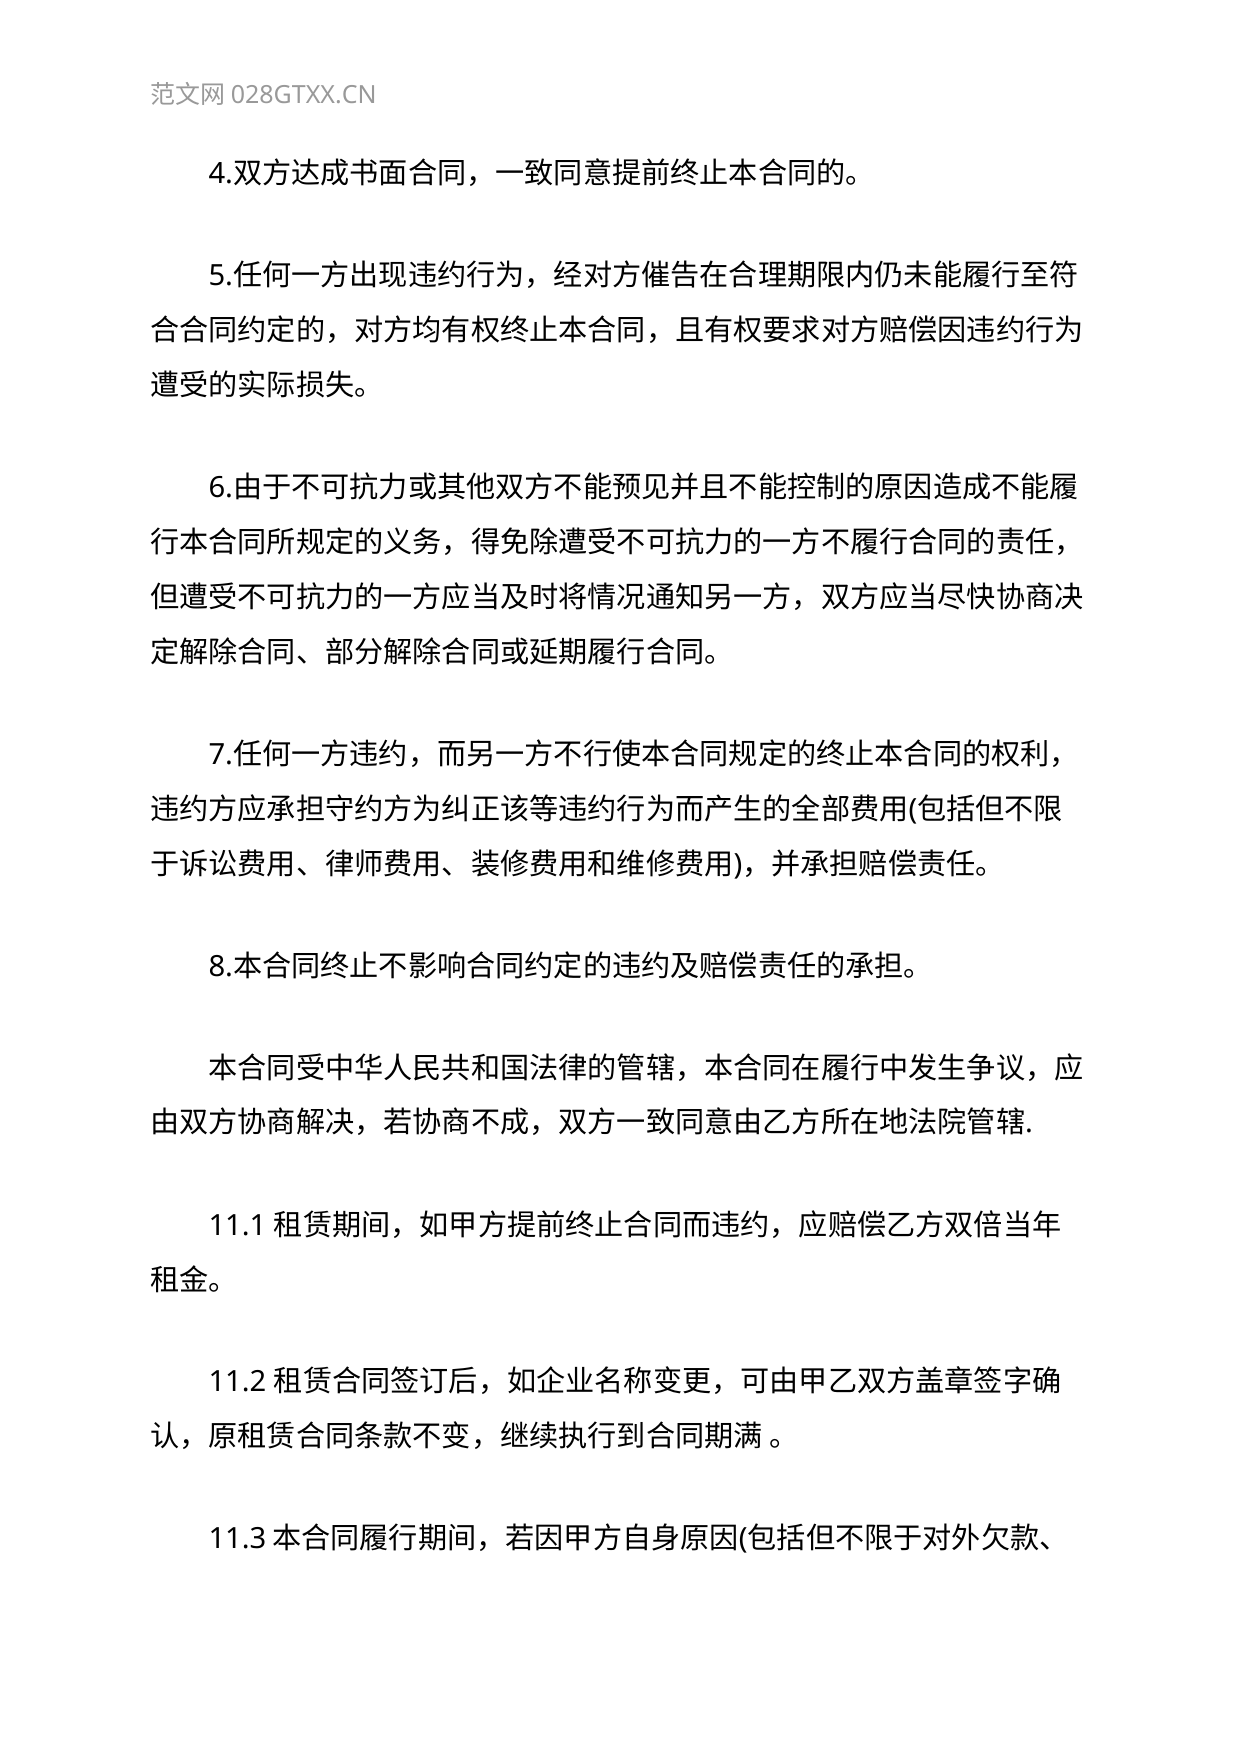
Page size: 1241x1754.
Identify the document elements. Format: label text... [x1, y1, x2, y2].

text 8.本合同终止不影响合同约定的违约及赔偿责任的承担。 [150, 942, 1090, 984]
text 11.1 租赁期间，如甲方提前终止合同而违约，应赔偿乙方双倍当年租金。 [150, 1201, 1090, 1298]
text 7.任何一方违约，而另一方不行使本合同规定的终止本合同的权利，违约方应承担守约方为纠正该等违约行为而产生的全部费用(包括但不限于诉讼费用、律师费用、装修费用和维修费用)，并承担赔偿责任。 [150, 730, 1090, 883]
text 11.2 租赁合同签订后，如企业名称变更，可由甲乙双方盖章签字确认，原租赁合同条款不变，继续执行到合同期满 。 [150, 1358, 1090, 1455]
text 5.任何一方出现违约行为，经对方催告在合理期限内仍未能履行至符合合同约定的，对方均有权终止本合同，且有权要求对方赔偿因违约行为遭受的实际损失。 [150, 252, 1090, 404]
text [150, 1514, 1090, 1557]
text 6.由于不可抗力或其他双方不能预见并且不能控制的原因造成不能履行本合同所规定的义务，得免除遭受不可抗力的一方不履行合同的责任，但遭受不可抗力的一方应当及时将情况通知另一方，双方应当尽快协商决定解除合同、部分解除合同或延期履行合同。 [150, 464, 1090, 671]
text 4.双方达成书面合同，一致同意提前终止本合同的。 [150, 150, 1090, 192]
text 本合同受中华人民共和国法律的管辖，本合同在履行中发生争议，应由双方协商解决，若协商不成，双方一致同意由乙方所在地法院管辖. [150, 1044, 1090, 1141]
